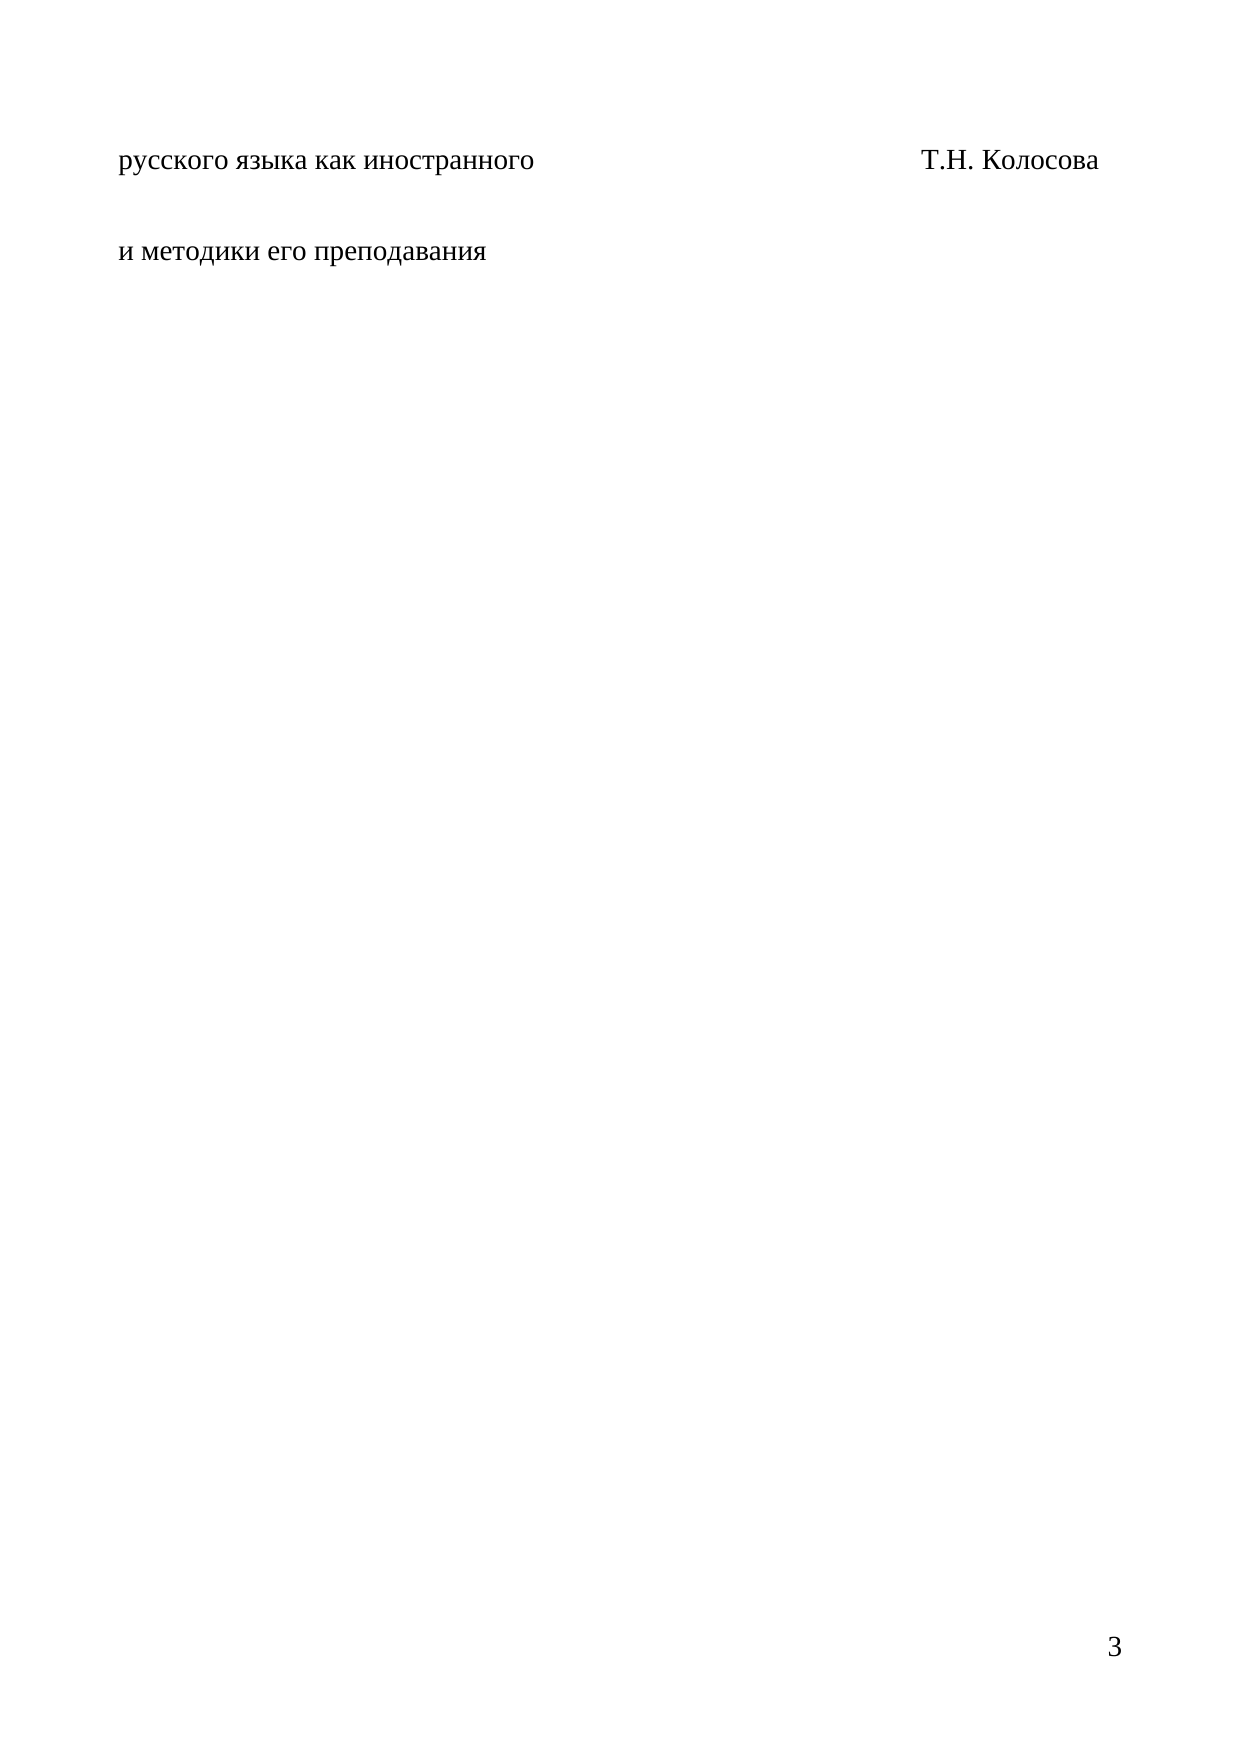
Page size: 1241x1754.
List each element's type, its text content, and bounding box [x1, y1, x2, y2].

text и методики его преподавания [118, 217, 1122, 282]
text русского языка как иностранного Т.Н. Колосова [118, 126, 1122, 191]
